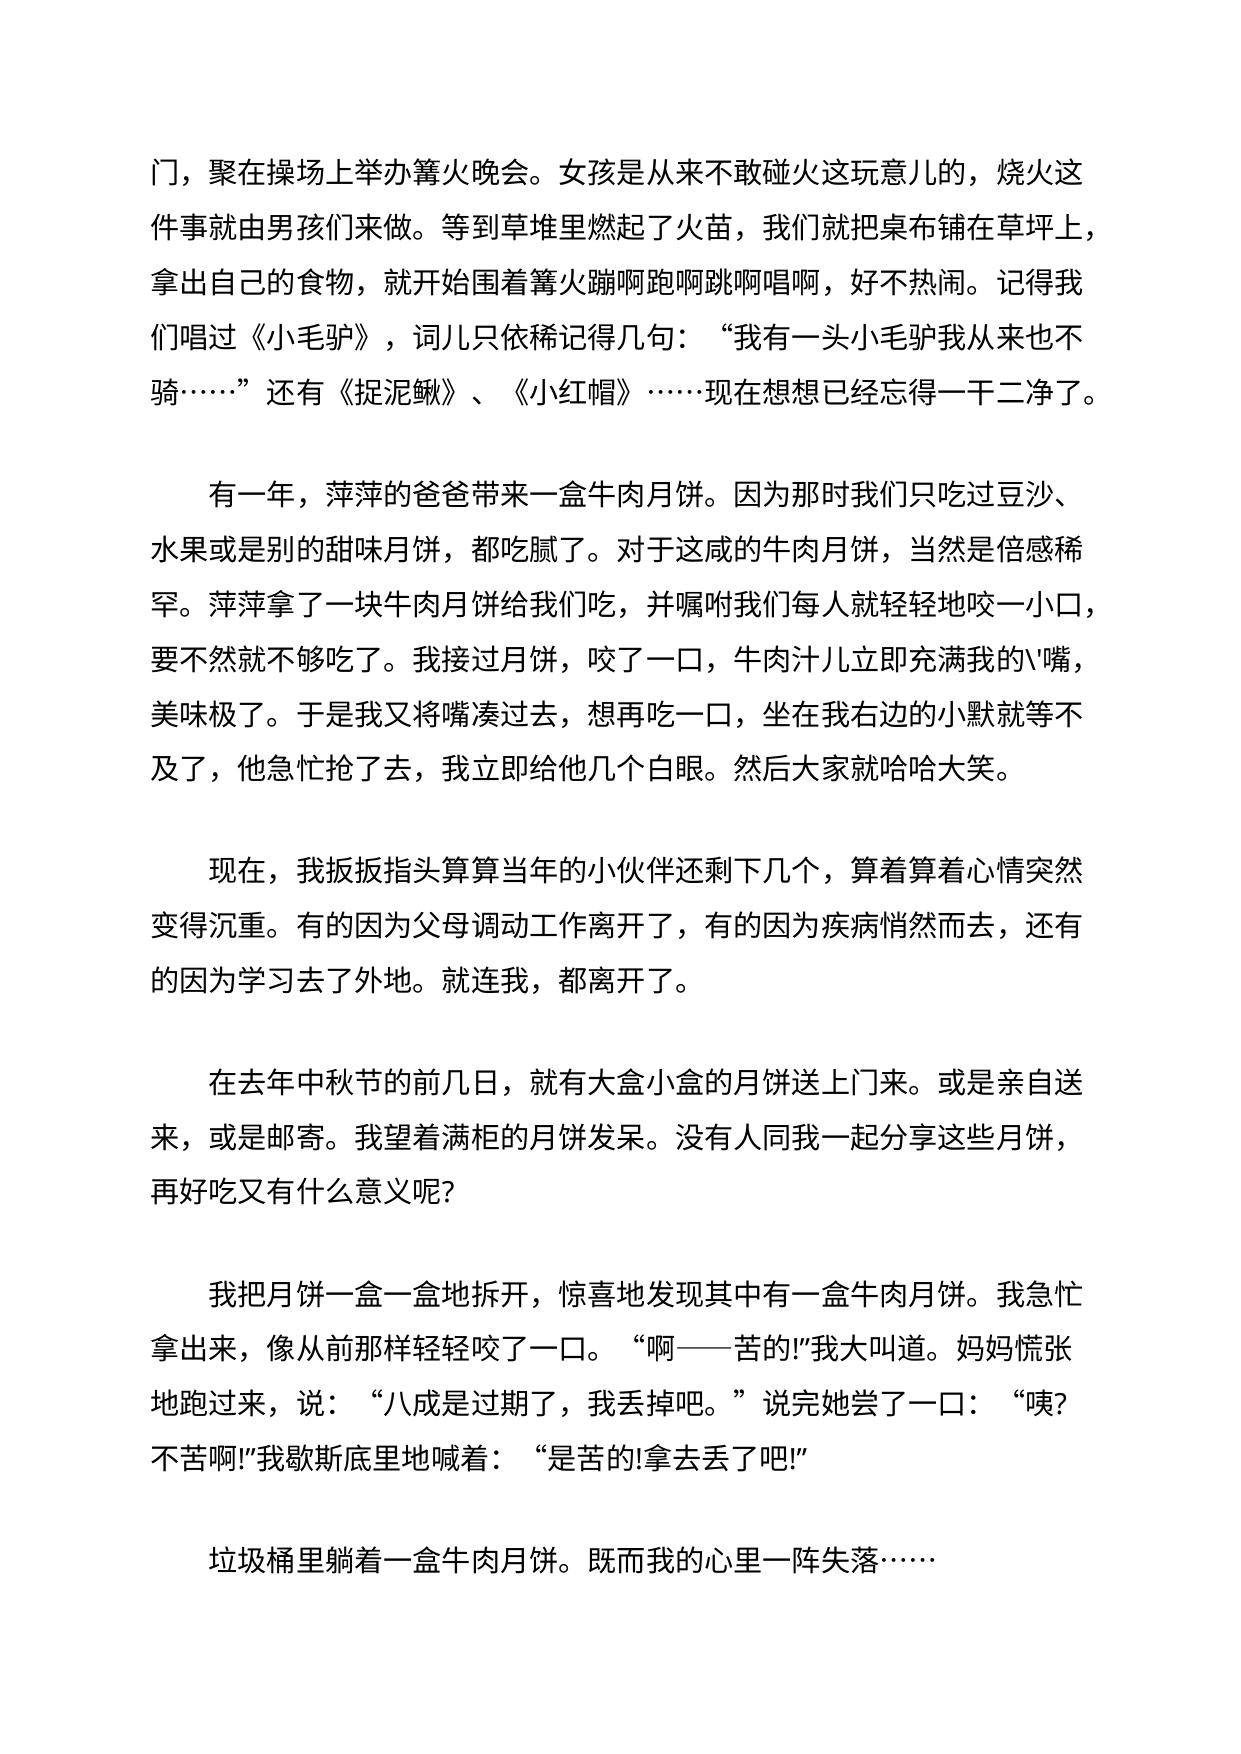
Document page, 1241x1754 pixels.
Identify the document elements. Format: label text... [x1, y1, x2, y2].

text 有一年，萍萍的爸爸带来一盒牛肉月饼。因为那时我们只吃过豆沙、水果或是别的甜味月饼，都吃腻了。对于这咸的牛肉月饼，当然是倍感稀罕。萍萍拿了一块牛肉月饼给我们吃，并嘱咐我们每人就轻轻地咬一小口，要不然就不够吃了。我接过月饼，咬了一口，牛肉汁儿立即充满我的\'嘴，美味极了。于是我又将嘴凑过去，想再吃一口，坐在我右边的小默就等不及了，他急忙抢了去，我立即给他几个白眼。然后大家就哈哈大笑。 [150, 471, 1090, 788]
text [150, 150, 1090, 412]
text 现在，我扳扳指头算算当年的小伙伴还剩下几个，算着算着心情突然变得沉重。有的因为父母调动工作离开了，有的因为疾病悄然而去，还有的因为学习去了外地。就连我，都离开了。 [150, 848, 1090, 1000]
text 在去年中秋节的前几日，就有大盒小盒的月饼送上门来。或是亲自送来，或是邮寄。我望着满柜的月饼发呆。没有人同我一起分享这些月饼，再好吃又有什么意义呢? [150, 1059, 1090, 1211]
text 我把月饼一盒一盒地拆开，惊喜地发现其中有一盒牛肉月饼。我急忙拿出来，像从前那样轻轻咬了一口。“啊——苦的!”我大叫道。妈妈慌张地跑过来，说：“八成是过期了，我丢掉吧。”说完她尝了一口：“咦?不苦啊!”我歇斯底里地喊着：“是苦的!拿去丢了吧!” [150, 1271, 1090, 1478]
text 垃圾桶里躺着一盒牛肉月饼。既而我的心里一阵失落…… [150, 1538, 1090, 1580]
